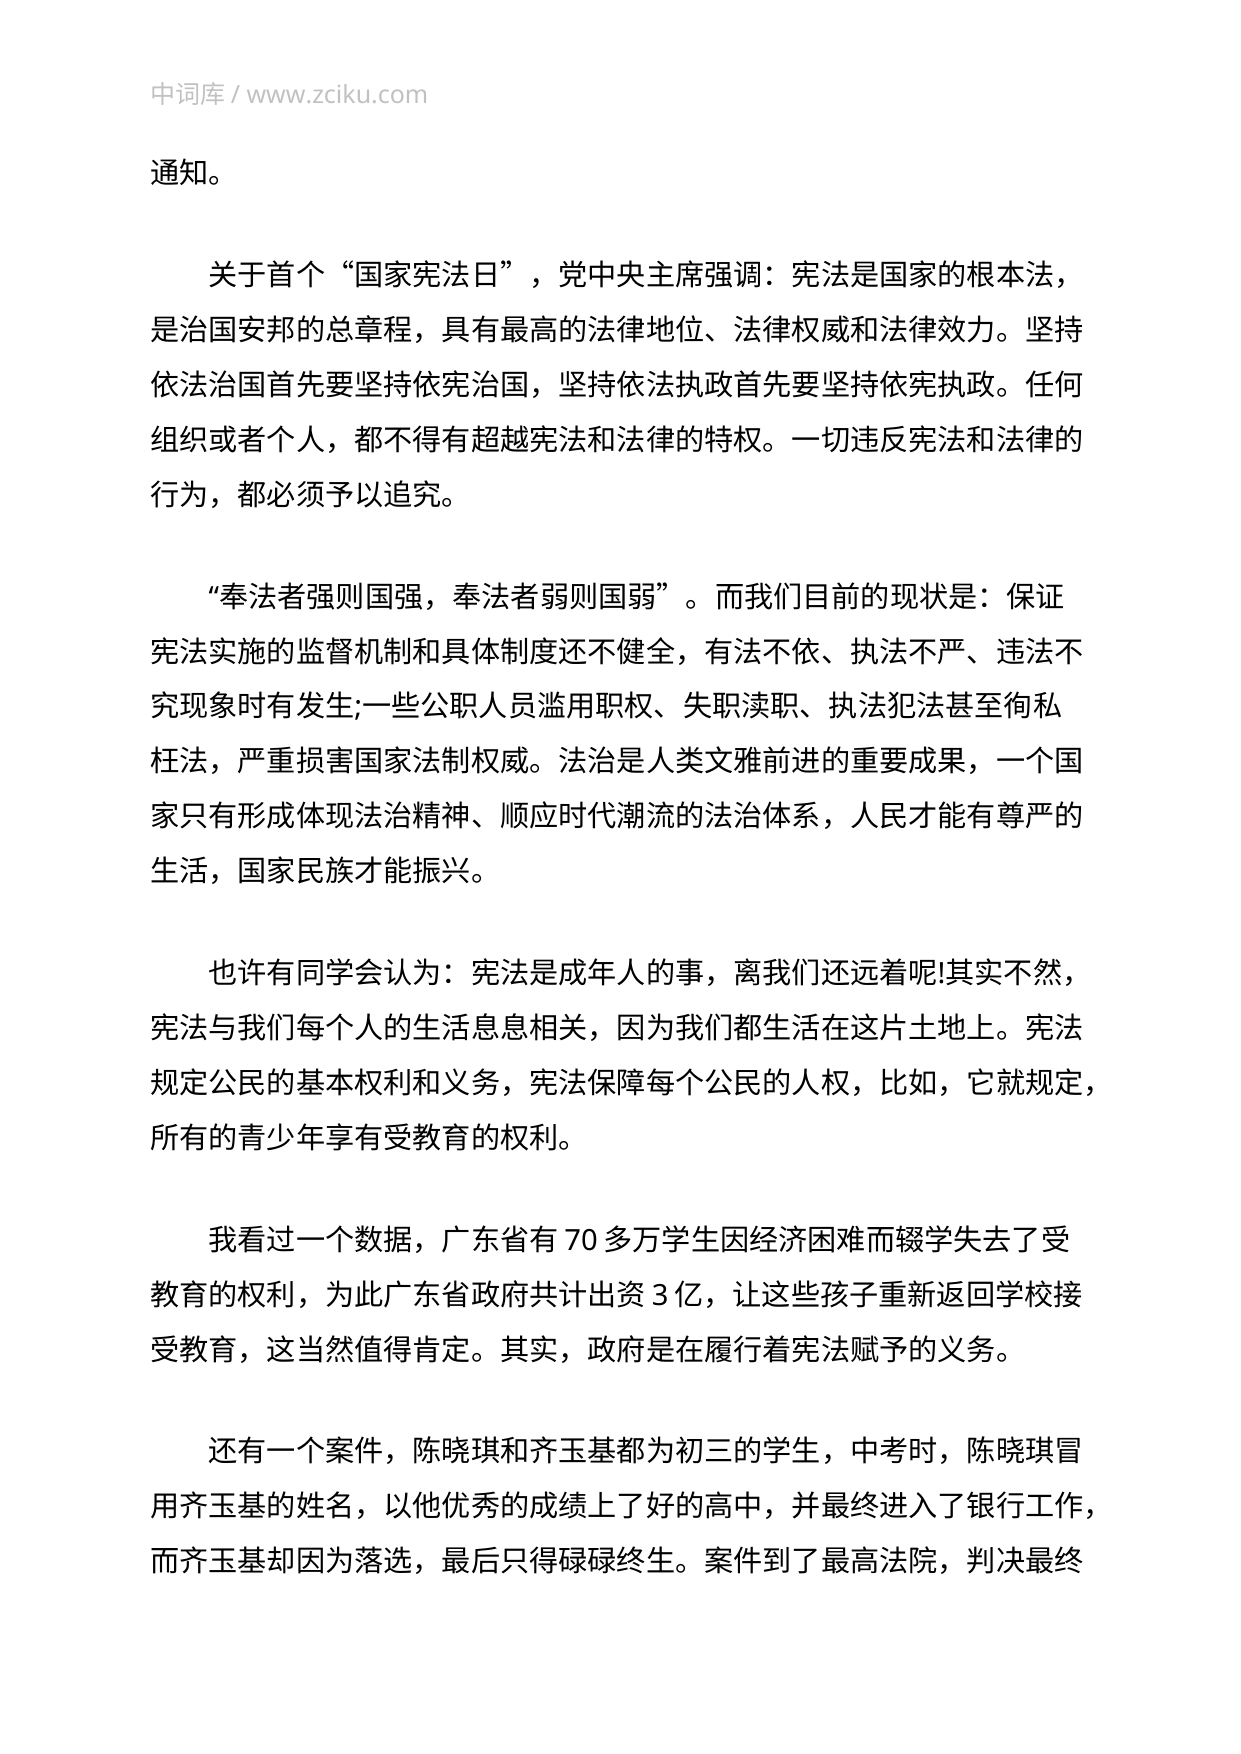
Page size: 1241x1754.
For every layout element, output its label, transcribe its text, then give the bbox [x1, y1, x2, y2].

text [150, 1428, 1090, 1580]
text 关于首个“国家宪法日”，党中央主席强调：宪法是国家的根本法，是治国安邦的总章程，具有最高的法律地位、法律权威和法律效力。坚持依法治国首先要坚持依宪治国，坚持依法执政首先要坚持依宪执政。任何组织或者个人，都不得有超越宪法和法律的特权。一切违反宪法和法律的行为，都必须予以追究。 [150, 252, 1090, 514]
text “奉法者强则国强，奉法者弱则国弱”。而我们目前的现状是：保证宪法实施的监督机制和具体制度还不健全，有法不依、执法不严、违法不究现象时有发生;一些公职人员滥用职权、失职渎职、执法犯法甚至徇私枉法，严重损害国家法制权威。法治是人类文雅前进的重要成果，一个国家只有形成体现法治精神、顺应时代潮流的法治体系，人民才能有尊严的生活，国家民族才能振兴。 [150, 573, 1090, 890]
text 也许有同学会认为：宪法是成年人的事，离我们还远着呢!其实不然，宪法与我们每个人的生活息息相关，因为我们都生活在这片土地上。宪法规定公民的基本权利和义务，宪法保障每个公民的人权，比如，它就规定，所有的青少年享有受教育的权利。 [150, 949, 1090, 1157]
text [150, 150, 1090, 192]
text 我看过一个数据，广东省有70多万学生因经济困难而辍学失去了受教育的权利，为此广东省政府共计出资3亿，让这些孩子重新返回学校接受教育，这当然值得肯定。其实，政府是在履行着宪法赋予的义务。 [150, 1216, 1090, 1368]
